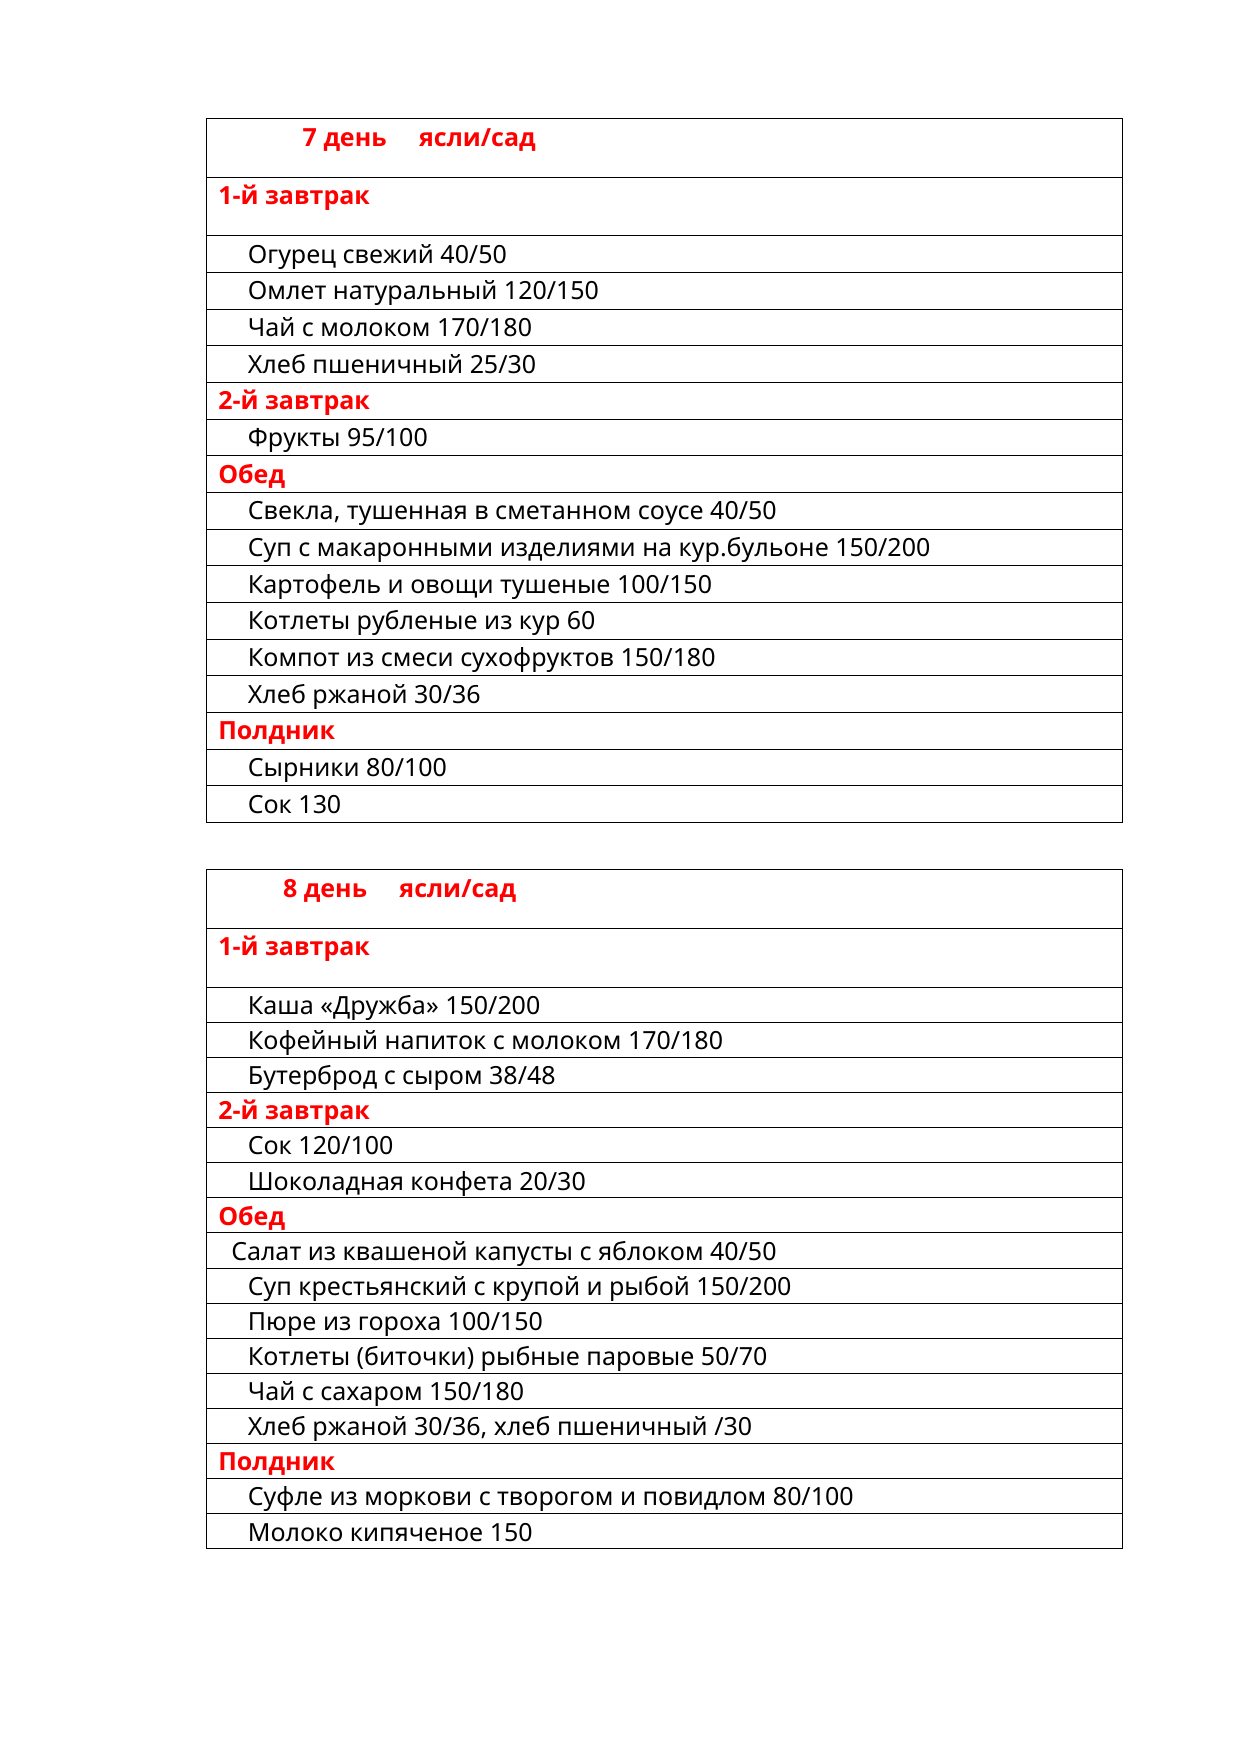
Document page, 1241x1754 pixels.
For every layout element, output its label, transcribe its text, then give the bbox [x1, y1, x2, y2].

table_cell Шоколадная конфета 20/30 [207, 1163, 1122, 1197]
table_cell Омлет натуральный 120/150 [207, 273, 1122, 309]
table_cell Обед [207, 456, 1122, 492]
table_cell Свекла, тушенная в сметанном соусе 40/50 [207, 493, 1122, 529]
table_cell Сок 130 [207, 786, 1122, 822]
table_cell Фрукты 95/100 [207, 420, 1122, 455]
table_cell Котлеты рубленые из кур 60 [207, 603, 1122, 639]
table_cell Салат из квашеной капусты с яблоком 40/50 [207, 1233, 1122, 1267]
table_cell Бутерброд с сыром 38/48 [207, 1058, 1122, 1092]
table_cell Пюре из гороха 100/150 [207, 1304, 1122, 1338]
table_cell Сырники 80/100 [207, 750, 1122, 785]
table_cell 1-й завтрак [207, 178, 1122, 235]
table_cell Суп крестьянский с крупой и рыбой 150/200 [207, 1269, 1122, 1302]
table_cell Суфле из моркови с творогом и повидлом 80/100 [207, 1479, 1122, 1513]
table_cell Чай с сахаром 150/180 [207, 1374, 1122, 1408]
table_cell Хлеб пшеничный 25/30 [207, 346, 1122, 382]
table_cell Компот из смеси сухофруктов 150/180 [207, 640, 1122, 675]
table_cell Полдник [207, 1444, 1122, 1478]
table_cell Молоко кипяченое 150 [207, 1514, 1122, 1548]
table_cell 2-й завтрак [207, 1093, 1122, 1127]
table_cell Хлеб ржаной 30/36, хлеб пшеничный /30 [207, 1409, 1122, 1443]
table_cell Сок 120/100 [207, 1128, 1122, 1162]
table_cell 1-й завтрак [207, 929, 1122, 987]
table_cell 7 день ясли/сад [207, 119, 1122, 177]
table_cell Кофейный напиток с молоком 170/180 [207, 1023, 1122, 1057]
table_cell Картофель и овощи тушеные 100/150 [207, 566, 1122, 602]
table_cell Хлеб ржаной 30/36 [207, 676, 1122, 712]
table_cell Огурец свежий 40/50 [207, 236, 1122, 272]
table_header 8 день ясли/сад [207, 870, 1122, 928]
table_cell Котлеты (биточки) рыбные паровые 50/70 [207, 1339, 1122, 1373]
table_cell Обед [207, 1198, 1122, 1232]
table_cell Суп с макаронными изделиями на кур.бульоне 150/200 [207, 530, 1122, 565]
table_cell Чай с молоком 170/180 [207, 310, 1122, 345]
table_cell 2-й завтрак [207, 383, 1122, 419]
table_cell Полдник [207, 713, 1122, 749]
table_cell Каша «Дружба» 150/200 [207, 988, 1122, 1022]
